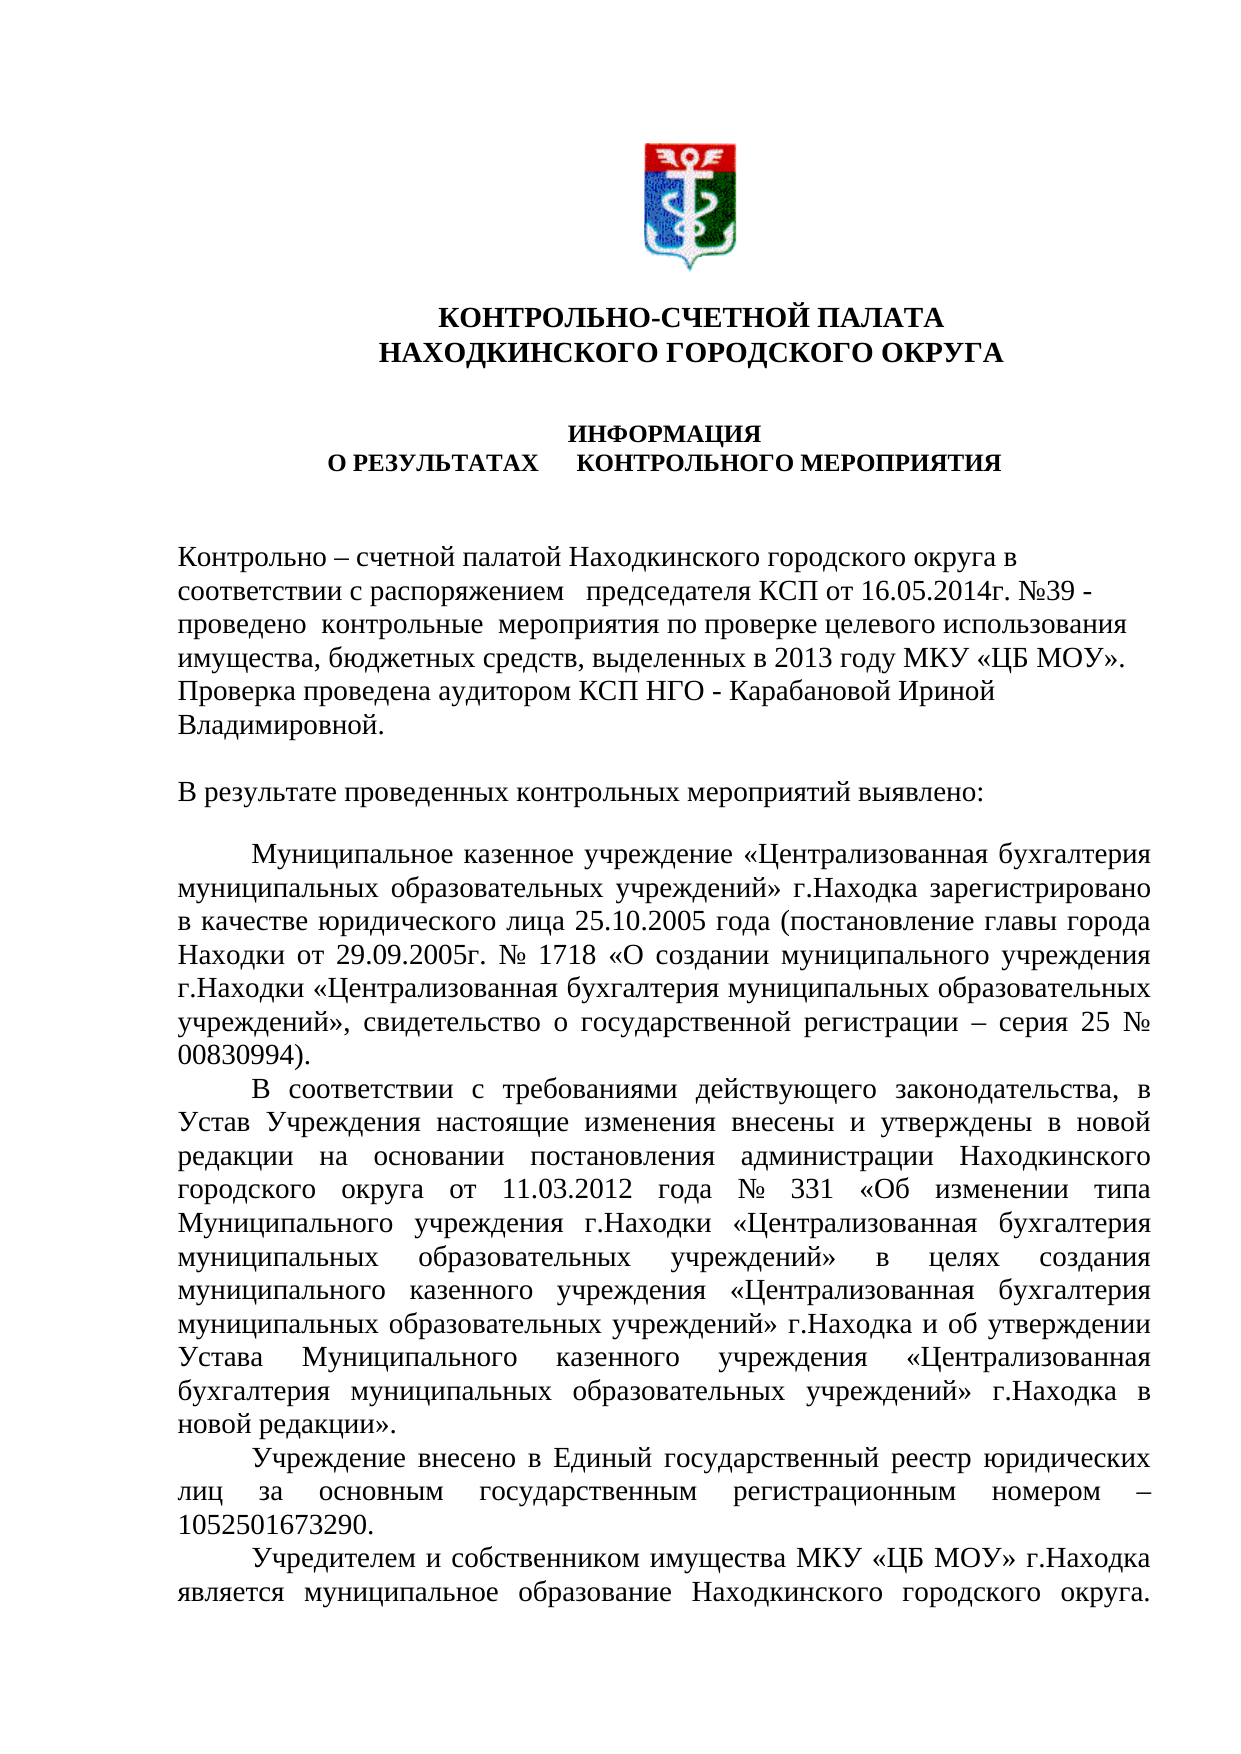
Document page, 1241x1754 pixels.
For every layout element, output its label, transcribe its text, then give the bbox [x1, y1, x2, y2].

table_cell КОНТРОЛЬНО-СЧЕТНОЙ ПАЛата Находкинского городского округа [177, 300, 1205, 419]
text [177, 1541, 1152, 1608]
picture [644, 142, 739, 274]
text ИНФОРМАЦИЯ [177, 419, 1152, 448]
text Проверка проведена аудитором КСП НГО - Карабановой Ириной Владимировной. [177, 673, 1152, 740]
text Муниципальное казенное учреждение «Централизованная бухгалтерия муниципальных образовательных учреждений» г.Находка зарегистрировано в качестве юридического лица 25.10.2005 года (постановление главы города Находки от 29.09.2005г. № 1718 «О создании муниципального учреждения г.Находки «Централизованная бухгалтерия муниципальных образовательных учреждений», свидетельство о государственной регистрации – серия 25 № 00830994). [177, 836, 1152, 1071]
table_header [177, 142, 1205, 300]
text Контрольно – счетной палатой Находкинского городского округа в соответствии с распоряжением председателя КСП от 16.05.2014г. №39 - проведено контрольные мероприятия по проверке целевого использования имущества, бюджетных средств, выделенных в 2013 году МКУ «ЦБ МОУ». [177, 539, 1152, 673]
text В результате проведенных контрольных мероприятий выявлено: [177, 774, 1152, 807]
text О РЕЗУЛЬТАТАХ КОНТРОЛЬНОГО МЕРОПРИЯТИЯ [177, 448, 1152, 477]
text Учреждение внесено в Единый государственный реестр юридических лиц за основным государственным регистрационным номером – 1052501673290. [177, 1440, 1152, 1541]
text В соответствии с требованиями действующего законодательства, в Устав Учреждения настоящие изменения внесены и утверждены в новой редакции на основании постановления администрации Находкинского городского округа от 11.03.2012 года № 331 «Об изменении типа Муниципального учреждения г.Находки «Централизованная бухгалтерия муниципальных образовательных учреждений» в целях создания муниципального казенного учреждения «Централизованная бухгалтерия муниципальных образовательных учреждений» г.Находка и об утверждении Устава Муниципального казенного учреждения «Централизованная бухгалтерия муниципальных образовательных учреждений» г.Находка в новой редакции». [177, 1071, 1152, 1440]
